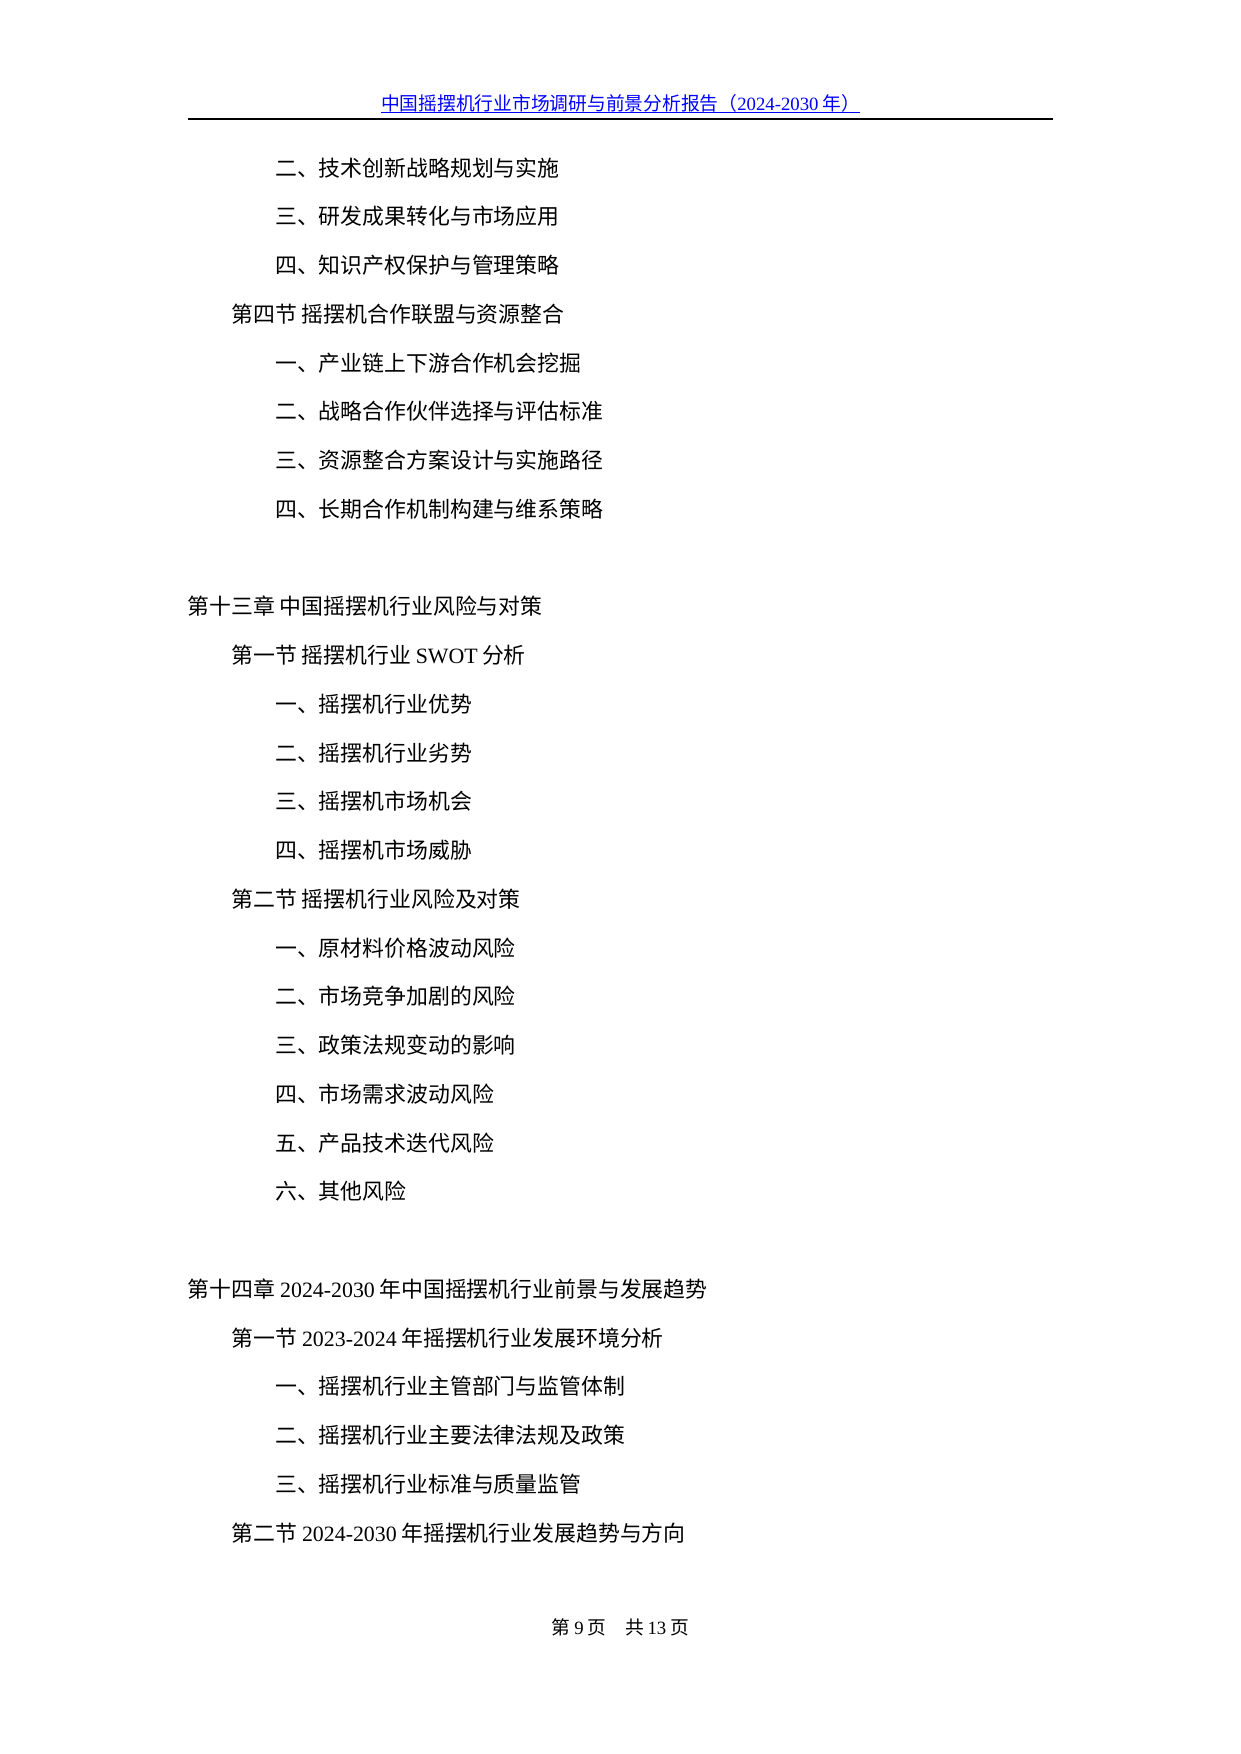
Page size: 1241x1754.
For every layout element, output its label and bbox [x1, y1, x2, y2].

text [187, 150, 1053, 1548]
